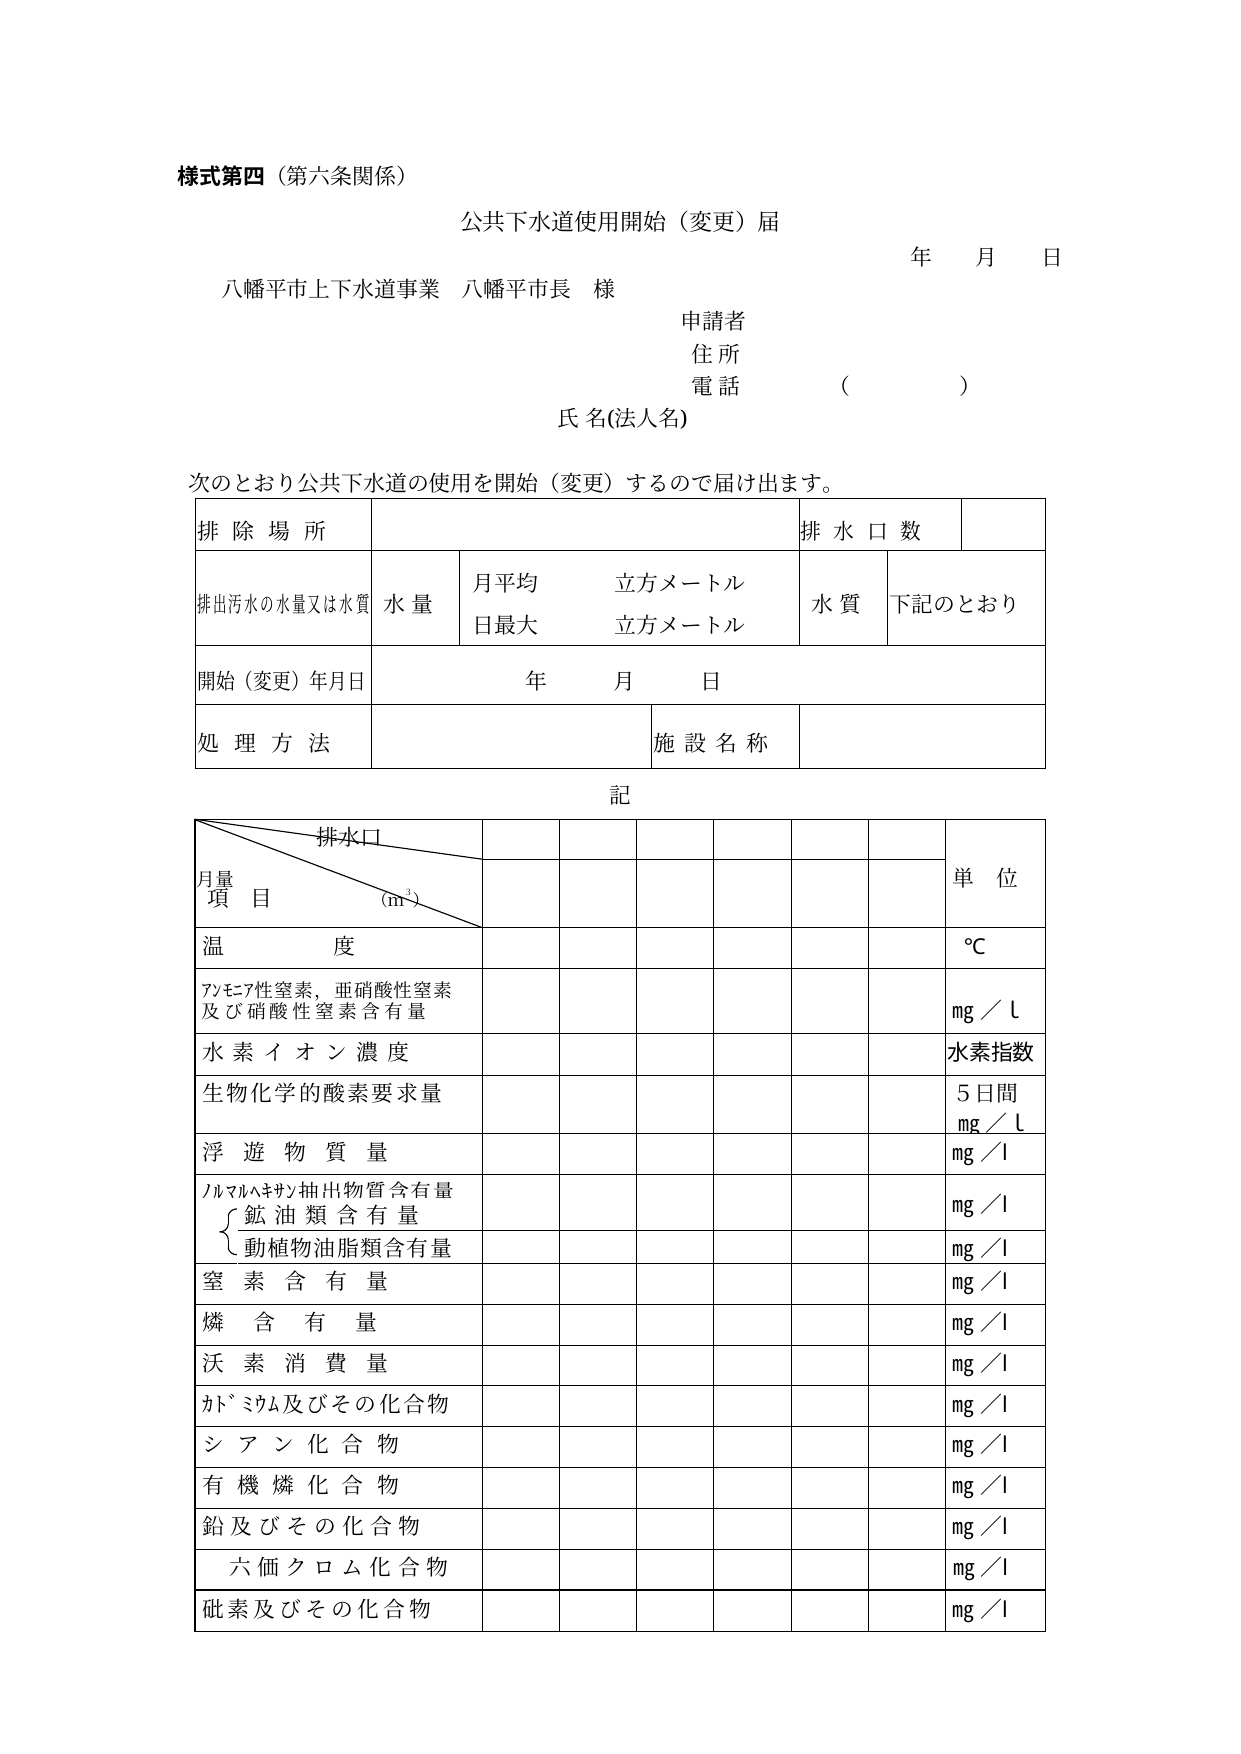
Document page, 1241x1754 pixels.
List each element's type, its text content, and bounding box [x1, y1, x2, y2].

table_cell [792, 969, 868, 1033]
table_header [637, 820, 713, 859]
table_cell 窒素含有量 [196, 1264, 482, 1304]
table_cell [637, 928, 713, 968]
table_cell ５日間 ㎎ ／ｌ [946, 1076, 1045, 1133]
text 次のとおり公共下水道の使用を開始（変更）するので届け出ます。 [177, 465, 1063, 498]
table_cell [792, 1386, 868, 1426]
table_cell [792, 1427, 868, 1467]
table_cell 水素イオン濃度 [196, 1034, 482, 1074]
table_cell 沃素消費量 [196, 1346, 482, 1385]
table_cell [637, 1427, 713, 1467]
table_cell [560, 1468, 636, 1508]
table_cell [483, 1427, 559, 1467]
table_cell [483, 1305, 559, 1344]
table_cell [869, 1034, 945, 1074]
table_cell [637, 1264, 713, 1304]
table_header [372, 499, 799, 550]
table_cell [792, 1509, 868, 1548]
table_cell [483, 928, 559, 968]
table_cell [637, 860, 713, 927]
table_cell 鉛及びその化合物 [196, 1509, 482, 1548]
table_cell [792, 1034, 868, 1074]
table_cell ℃ [946, 928, 1045, 968]
text 年 月 日 [177, 239, 1063, 272]
table_cell [869, 1231, 945, 1263]
table_cell 生物化学的酸素要求量 [196, 1076, 482, 1133]
table_cell [714, 1076, 791, 1133]
table_cell ㎎ ／l [946, 1175, 1045, 1230]
table_cell [792, 1175, 868, 1230]
text 様式第四（第六条関係） [177, 148, 1063, 193]
table_cell ㎎ ／l [946, 1509, 1045, 1548]
table_header 排除場所 [196, 499, 371, 550]
table_cell [792, 1076, 868, 1133]
text 住 所 [177, 336, 1063, 368]
table_header ㎎ ／l [946, 1591, 1045, 1631]
table_cell [869, 1509, 945, 1548]
table_cell [483, 1346, 559, 1385]
table_cell 有機燐化合物 [196, 1468, 482, 1508]
table_cell [483, 1509, 559, 1548]
table_cell 月平均 立方メートル 日最大 立方メートル [460, 551, 799, 645]
table_header 排水口 月量 項 目 （ｍ３） [212, 820, 482, 858]
table_cell [637, 1305, 713, 1344]
table_cell [792, 1550, 868, 1589]
table_cell 水素指数 [946, 1034, 1045, 1074]
table_cell [483, 1550, 559, 1589]
table_cell [637, 1175, 713, 1230]
table_cell [483, 1468, 559, 1508]
table_cell [560, 1386, 636, 1426]
table_cell [792, 860, 868, 927]
table_cell [869, 1175, 945, 1230]
table_cell [483, 1034, 559, 1074]
table_cell シアン化合物 [196, 1427, 482, 1467]
table_cell ㎎ ／l [946, 1346, 1045, 1385]
table_cell [560, 1231, 636, 1263]
table_cell [714, 1264, 791, 1304]
table_header [637, 1591, 713, 1631]
text 記 [177, 787, 1063, 808]
table_header [792, 1591, 868, 1631]
table_cell [560, 1134, 636, 1174]
table_cell 排出汚水の水量又は水質 [196, 551, 371, 645]
table_cell [483, 969, 559, 1033]
table_cell [714, 1034, 791, 1074]
table_cell [637, 1550, 713, 1589]
table_cell [560, 1076, 636, 1133]
table_cell [869, 1076, 945, 1133]
table_cell [560, 1509, 636, 1548]
table_header [869, 820, 945, 859]
table_header [483, 1591, 559, 1631]
table_cell [792, 1264, 868, 1304]
table_cell [483, 1076, 559, 1133]
table_cell [869, 1264, 945, 1304]
table_cell [637, 1509, 713, 1548]
table_header 排水口 月量 項 目 （ｍ３） [196, 822, 476, 927]
text 八幡平市上下水道事業 八幡平市長 様 [177, 272, 1063, 304]
table_header 砒素及びその化合物 [196, 1591, 482, 1631]
table_cell ㎎ ／l [946, 1427, 1045, 1467]
table_cell [714, 1231, 791, 1263]
table_cell [792, 1305, 868, 1344]
table_header [483, 820, 559, 859]
table_cell [792, 1134, 868, 1174]
table_cell ｶﾄﾞﾐｳﾑ及びその化合物 [196, 1386, 482, 1426]
table_cell ㎎ ／l [946, 1134, 1045, 1174]
table_cell [560, 1550, 636, 1589]
table_cell [560, 1346, 636, 1385]
table_cell [637, 1076, 713, 1133]
table_cell 浮遊物質量 [196, 1134, 482, 1174]
table_cell [869, 1305, 945, 1344]
table_cell [483, 1231, 559, 1263]
table_cell ｱﾝﾓﾆｱ性窒素，亜硝酸性窒素 及び硝酸性窒素含有量 [196, 969, 482, 1033]
table_header [962, 499, 1045, 550]
table_cell [714, 1346, 791, 1385]
table_cell [714, 1386, 791, 1426]
text 公共下水道使用開始（変更）届 [177, 193, 1063, 239]
table_cell [869, 969, 945, 1033]
table_cell [560, 1034, 636, 1074]
table_cell ㎎ ／l [946, 1468, 1045, 1508]
table_cell [637, 1134, 713, 1174]
table_cell [714, 969, 791, 1033]
table_cell [560, 969, 636, 1033]
table_cell [800, 705, 1045, 768]
table_cell [792, 1231, 868, 1263]
table_cell [483, 860, 559, 927]
table_cell ﾉﾙﾏﾙﾍｷｻﾝ抽出物質含有量 [196, 1175, 482, 1198]
table_header 排水口 月量 項 目 （ｍ３） [206, 822, 482, 926]
table_cell [792, 1468, 868, 1508]
table_cell ㎎ ／l [946, 1264, 1045, 1304]
table_cell [714, 1550, 791, 1589]
table_cell 鉱油類含有量 [238, 1199, 482, 1230]
table_header [869, 1591, 945, 1631]
table_cell 開始（変更）年月日 [196, 646, 371, 704]
table_cell [196, 1199, 237, 1263]
table_header [560, 820, 636, 859]
table_cell [869, 1386, 945, 1426]
table_cell 温度 [196, 928, 482, 968]
table_cell [560, 1427, 636, 1467]
table_cell ㎎ ／l [946, 1231, 1045, 1263]
table_cell [483, 1264, 559, 1304]
text 電 話 （ ） [177, 368, 1063, 401]
table_cell ㎎ ／l [946, 1386, 1045, 1426]
table_cell ㎎ ／l [946, 1550, 1045, 1589]
table_header [792, 820, 868, 859]
table_cell [714, 1427, 791, 1467]
table_cell [637, 1468, 713, 1508]
table_cell [637, 1346, 713, 1385]
table_header [560, 1591, 636, 1631]
table_cell [637, 969, 713, 1033]
table_cell [869, 1134, 945, 1174]
table_header 単 位 [946, 820, 1045, 927]
table_cell 動植物油脂類含有量 [238, 1231, 482, 1263]
table_cell [792, 1346, 868, 1385]
table_cell [372, 705, 651, 768]
table_cell 水 質 [800, 551, 887, 645]
table_cell [483, 1134, 559, 1174]
table_cell 燐含有量 [196, 1305, 482, 1344]
table_cell [714, 1468, 791, 1508]
table_cell [869, 928, 945, 968]
table_cell [869, 1550, 945, 1589]
table_cell [483, 1175, 559, 1230]
table_cell [714, 1305, 791, 1344]
table_cell [637, 1386, 713, 1426]
table_cell ㎎ ／ｌ [946, 969, 1045, 1033]
text 申請者 [177, 304, 1063, 336]
table_cell [560, 928, 636, 968]
table_cell 処 理 方 法 [196, 705, 371, 768]
table_cell [792, 928, 868, 968]
table_header 排水口数 [800, 499, 961, 550]
table_cell 施設名称 [652, 705, 799, 768]
table_cell 年 月 日 [372, 646, 1045, 704]
table_cell [869, 1427, 945, 1467]
table_cell 水 量 [372, 551, 459, 645]
table_cell [714, 928, 791, 968]
table_cell [869, 1468, 945, 1508]
table_cell 下記のとおり [888, 551, 1045, 645]
table_cell [714, 1134, 791, 1174]
table_cell [714, 860, 791, 927]
table_cell [869, 1346, 945, 1385]
table_cell [714, 1175, 791, 1230]
table_cell [869, 860, 945, 927]
table_cell [560, 1175, 636, 1230]
table_cell ㎎ ／l [946, 1305, 1045, 1344]
table_cell [637, 1231, 713, 1263]
table_cell [560, 860, 636, 927]
table_cell [560, 1264, 636, 1304]
table_cell [560, 1305, 636, 1344]
table_header [714, 820, 791, 859]
text 氏 名(法人名) [177, 401, 1063, 433]
table_cell 六価クロム化合物 [196, 1550, 482, 1589]
table_header [714, 1591, 791, 1631]
table_cell [483, 1386, 559, 1426]
table_cell [637, 1034, 713, 1074]
table_cell [714, 1509, 791, 1548]
